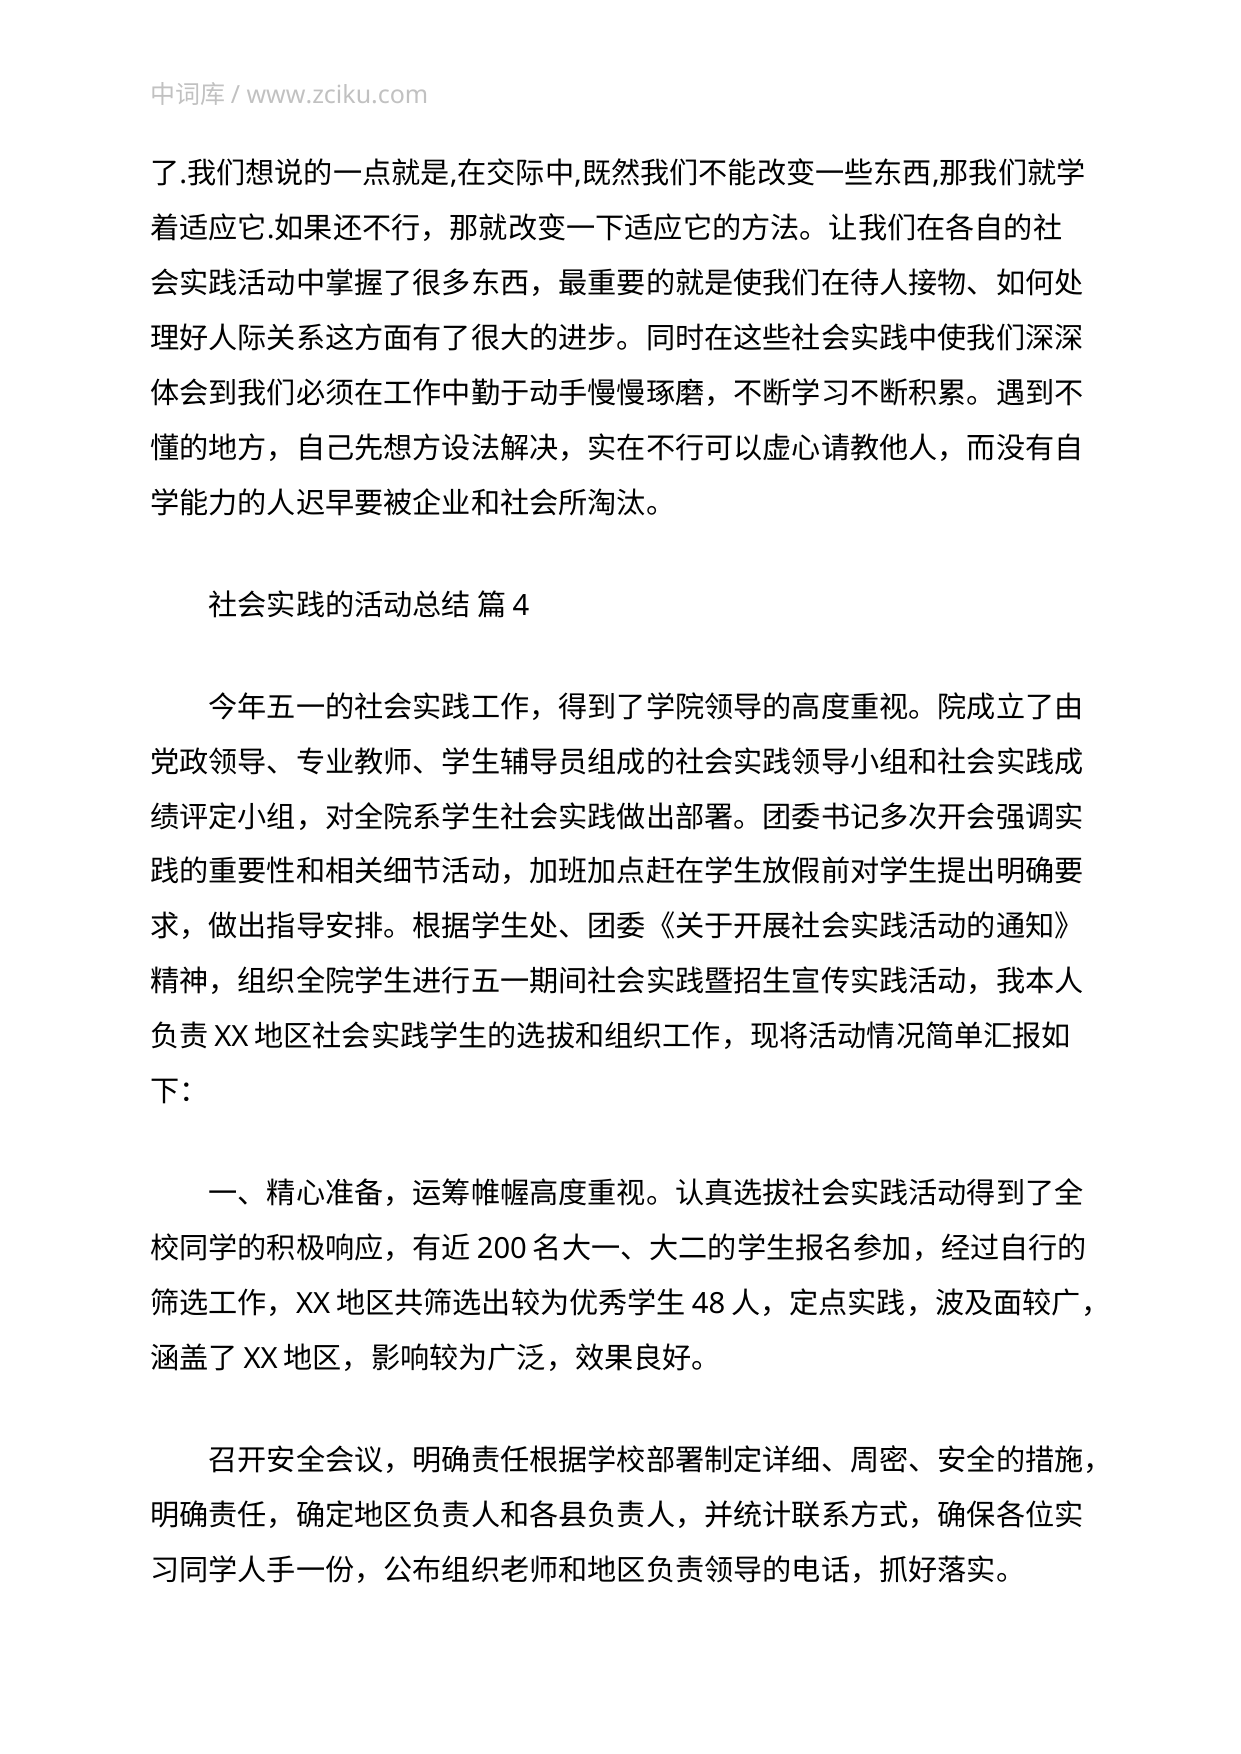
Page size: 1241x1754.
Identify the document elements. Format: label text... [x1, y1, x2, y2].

text 一、精心准备，运筹帷幄高度重视。认真选拔社会实践活动得到了全校同学的积极响应，有近200名大一、大二的学生报名参加，经过自行的筛选工作，XX地区共筛选出较为优秀学生48人，定点实践，波及面较广，涵盖了XX地区，影响较为广泛，效果良好。 [150, 1169, 1090, 1377]
text 召开安全会议，明确责任根据学校部署制定详细、周密、安全的措施，明确责任，确定地区负责人和各县负责人，并统计联系方式，确保各位实习同学人手一份，公布组织老师和地区负责领导的电话，抓好落实。 [150, 1436, 1090, 1588]
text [150, 150, 1090, 522]
text 今年五一的社会实践工作，得到了学院领导的高度重视。院成立了由党政领导、专业教师、学生辅导员组成的社会实践领导小组和社会实践成绩评定小组，对全院系学生社会实践做出部署。团委书记多次开会强调实践的重要性和相关细节活动，加班加点赶在学生放假前对学生提出明确要求，做出指导安排。根据学生处、团委《关于开展社会实践活动的通知》精神，组织全院学生进行五一期间社会实践暨招生宣传实践活动，我本人负责XX地区社会实践学生的选拔和组织工作，现将活动情况简单汇报如下： [150, 683, 1090, 1110]
text 社会实践的活动总结 篇4 [150, 581, 1090, 624]
